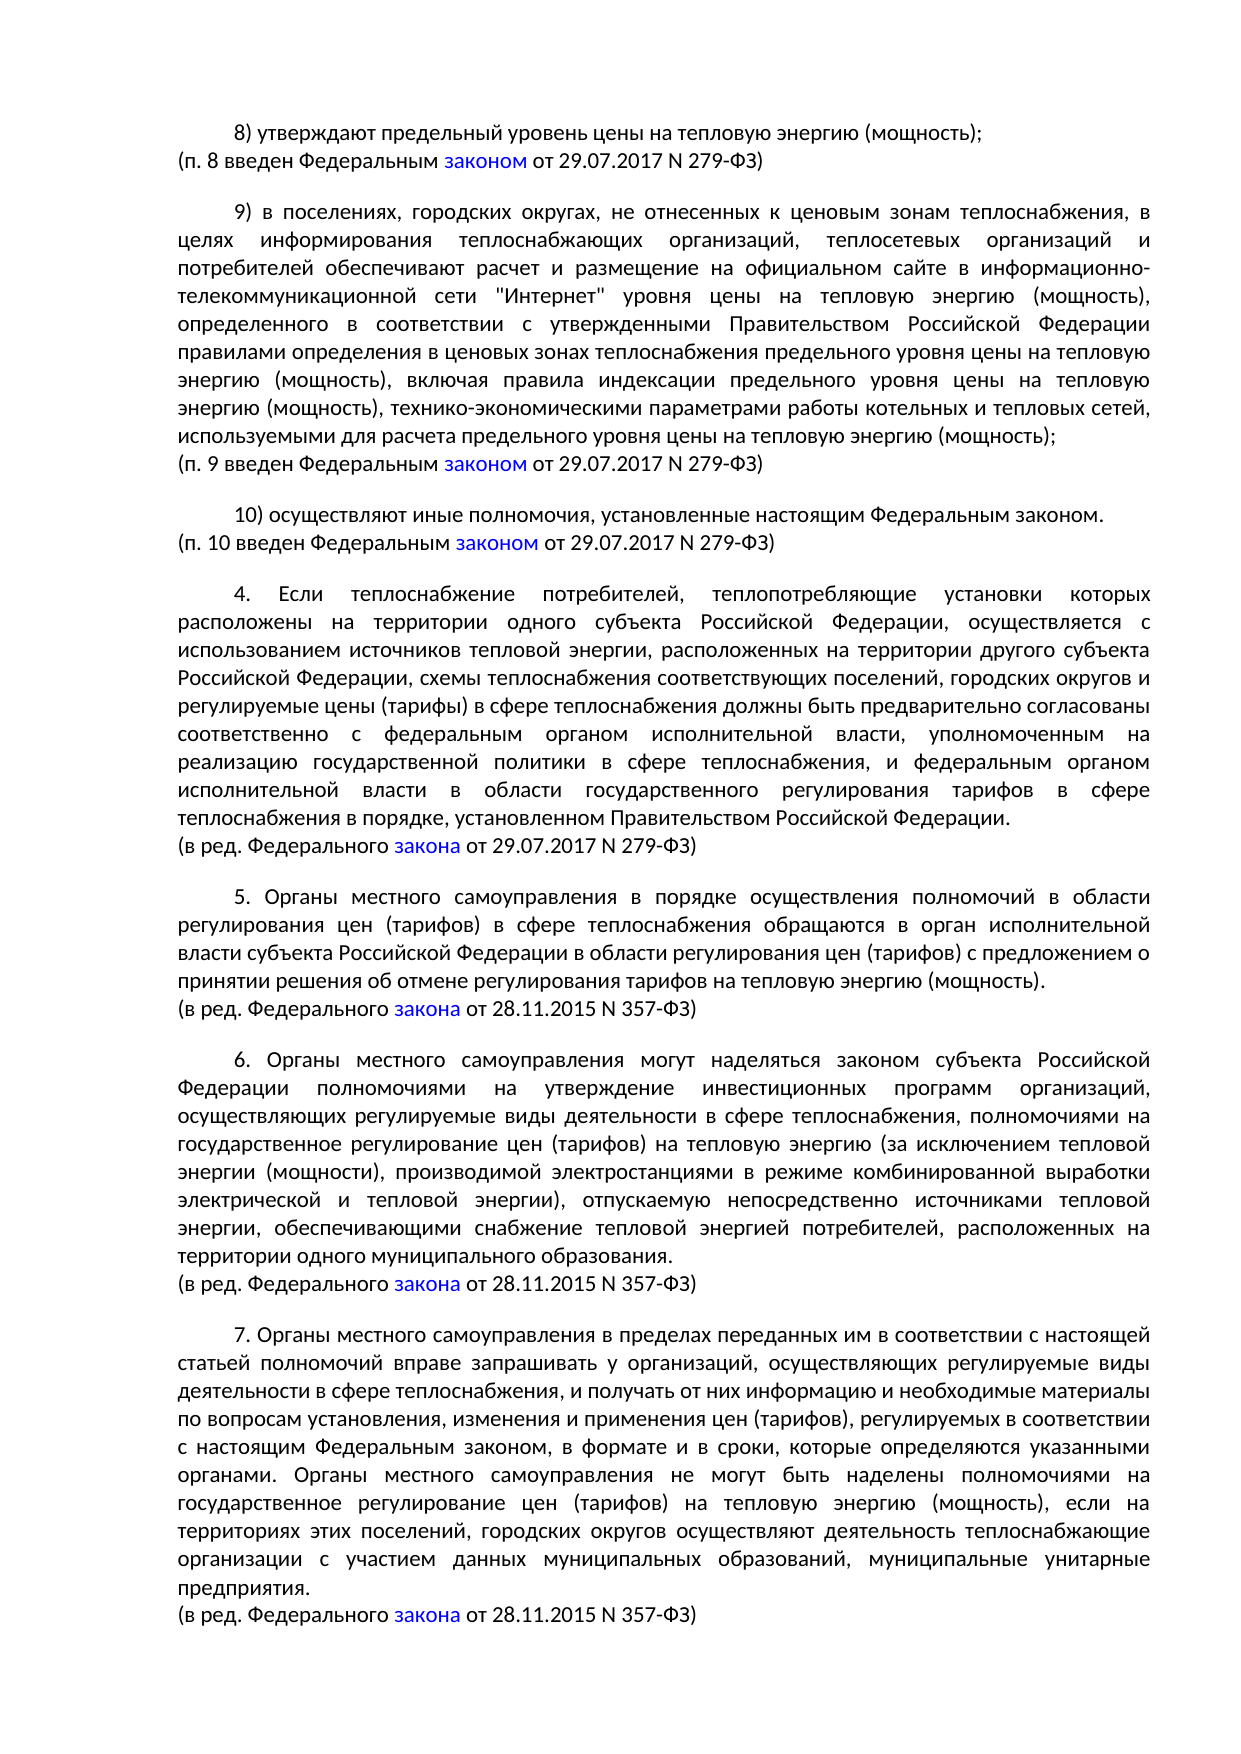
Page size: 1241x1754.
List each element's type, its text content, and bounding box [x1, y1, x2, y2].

text (п. 9 введен Федеральным законом от 29.07.2017 N 279-ФЗ) [177, 449, 1152, 477]
text 4. Если теплоснабжение потребителей, теплопотребляющие установки которых расположены на территории одного субъекта Российской Федерации, осуществляется с использованием источников тепловой энергии, расположенных на территории другого субъекта Российской Федерации, схемы теплоснабжения соответствующих поселений, городских округов и регулируемые цены (тарифы) в сфере теплоснабжения должны быть предварительно согласованы соответственно с федеральным органом исполнительной власти, уполномоченным на реализацию государственной политики в сфере теплоснабжения, и федеральным органом исполнительной власти в области государственного регулирования тарифов в сфере теплоснабжения в порядке, установленном Правительством Российской Федерации. [177, 579, 1152, 831]
text 6. Органы местного самоуправления могут наделяться законом субъекта Российской Федерации полномочиями на утверждение инвестиционных программ организаций, осуществляющих регулируемые виды деятельности в сфере теплоснабжения, полномочиями на государственное регулирование цен (тарифов) на тепловую энергию (за исключением тепловой энергии (мощности), производимой электростанциями в режиме комбинированной выработки электрической и тепловой энергии), отпускаемую непосредственно источниками тепловой энергии, обеспечивающими снабжение тепловой энергией потребителей, расположенных на территории одного муниципального образования. [177, 1045, 1152, 1269]
text 5. Органы местного самоуправления в порядке осуществления полномочий в области регулирования цен (тарифов) в сфере теплоснабжения обращаются в орган исполнительной власти субъекта Российской Федерации в области регулирования цен (тарифов) с предложением о принятии решения об отмене регулирования тарифов на тепловую энергию (мощность). [177, 882, 1152, 994]
text (в ред. Федерального закона от 28.11.2015 N 357-ФЗ) [177, 994, 1152, 1022]
text 10) осуществляют иные полномочия, установленные настоящим Федеральным законом. [177, 500, 1152, 528]
text 7. Органы местного самоуправления в пределах переданных им в соответствии с настоящей статьей полномочий вправе запрашивать у организаций, осуществляющих регулируемые виды деятельности в сфере теплоснабжения, и получать от них информацию и необходимые материалы по вопросам установления, изменения и применения цен (тарифов), регулируемых в соответствии с настоящим Федеральным законом, в формате и в сроки, которые определяются указанными органами. Органы местного самоуправления не могут быть наделены полномочиями на государственное регулирование цен (тарифов) на тепловую энергию (мощность), если на территориях этих поселений, городских округов осуществляют деятельность теплоснабжающие организации с участием данных муниципальных образований, муниципальные унитарные предприятия. [177, 1320, 1152, 1601]
text (п. 10 введен Федеральным законом от 29.07.2017 N 279-ФЗ) [177, 528, 1152, 556]
text (в ред. Федерального закона от 28.11.2015 N 357-ФЗ) [177, 1601, 1152, 1629]
text (в ред. Федерального закона от 28.11.2015 N 357-ФЗ) [177, 1269, 1152, 1297]
text 8) утверждают предельный уровень цены на тепловую энергию (мощность); [177, 118, 1152, 146]
text (в ред. Федерального закона от 29.07.2017 N 279-ФЗ) [177, 831, 1152, 859]
text (п. 8 введен Федеральным законом от 29.07.2017 N 279-ФЗ) [177, 146, 1152, 174]
text 9) в поселениях, городских округах, не отнесенных к ценовым зонам теплоснабжения, в целях информирования теплоснабжающих организаций, теплосетевых организаций и потребителей обеспечивают расчет и размещение на официальном сайте в информационно-телекоммуникационной сети "Интернет" уровня цены на тепловую энергию (мощность), определенного в соответствии с утвержденными Правительством Российской Федерации правилами определения в ценовых зонах теплоснабжения предельного уровня цены на тепловую энергию (мощность), включая правила индексации предельного уровня цены на тепловую энергию (мощность), технико-экономическими параметрами работы котельных и тепловых сетей, используемыми для расчета предельного уровня цены на тепловую энергию (мощность); [177, 197, 1152, 449]
